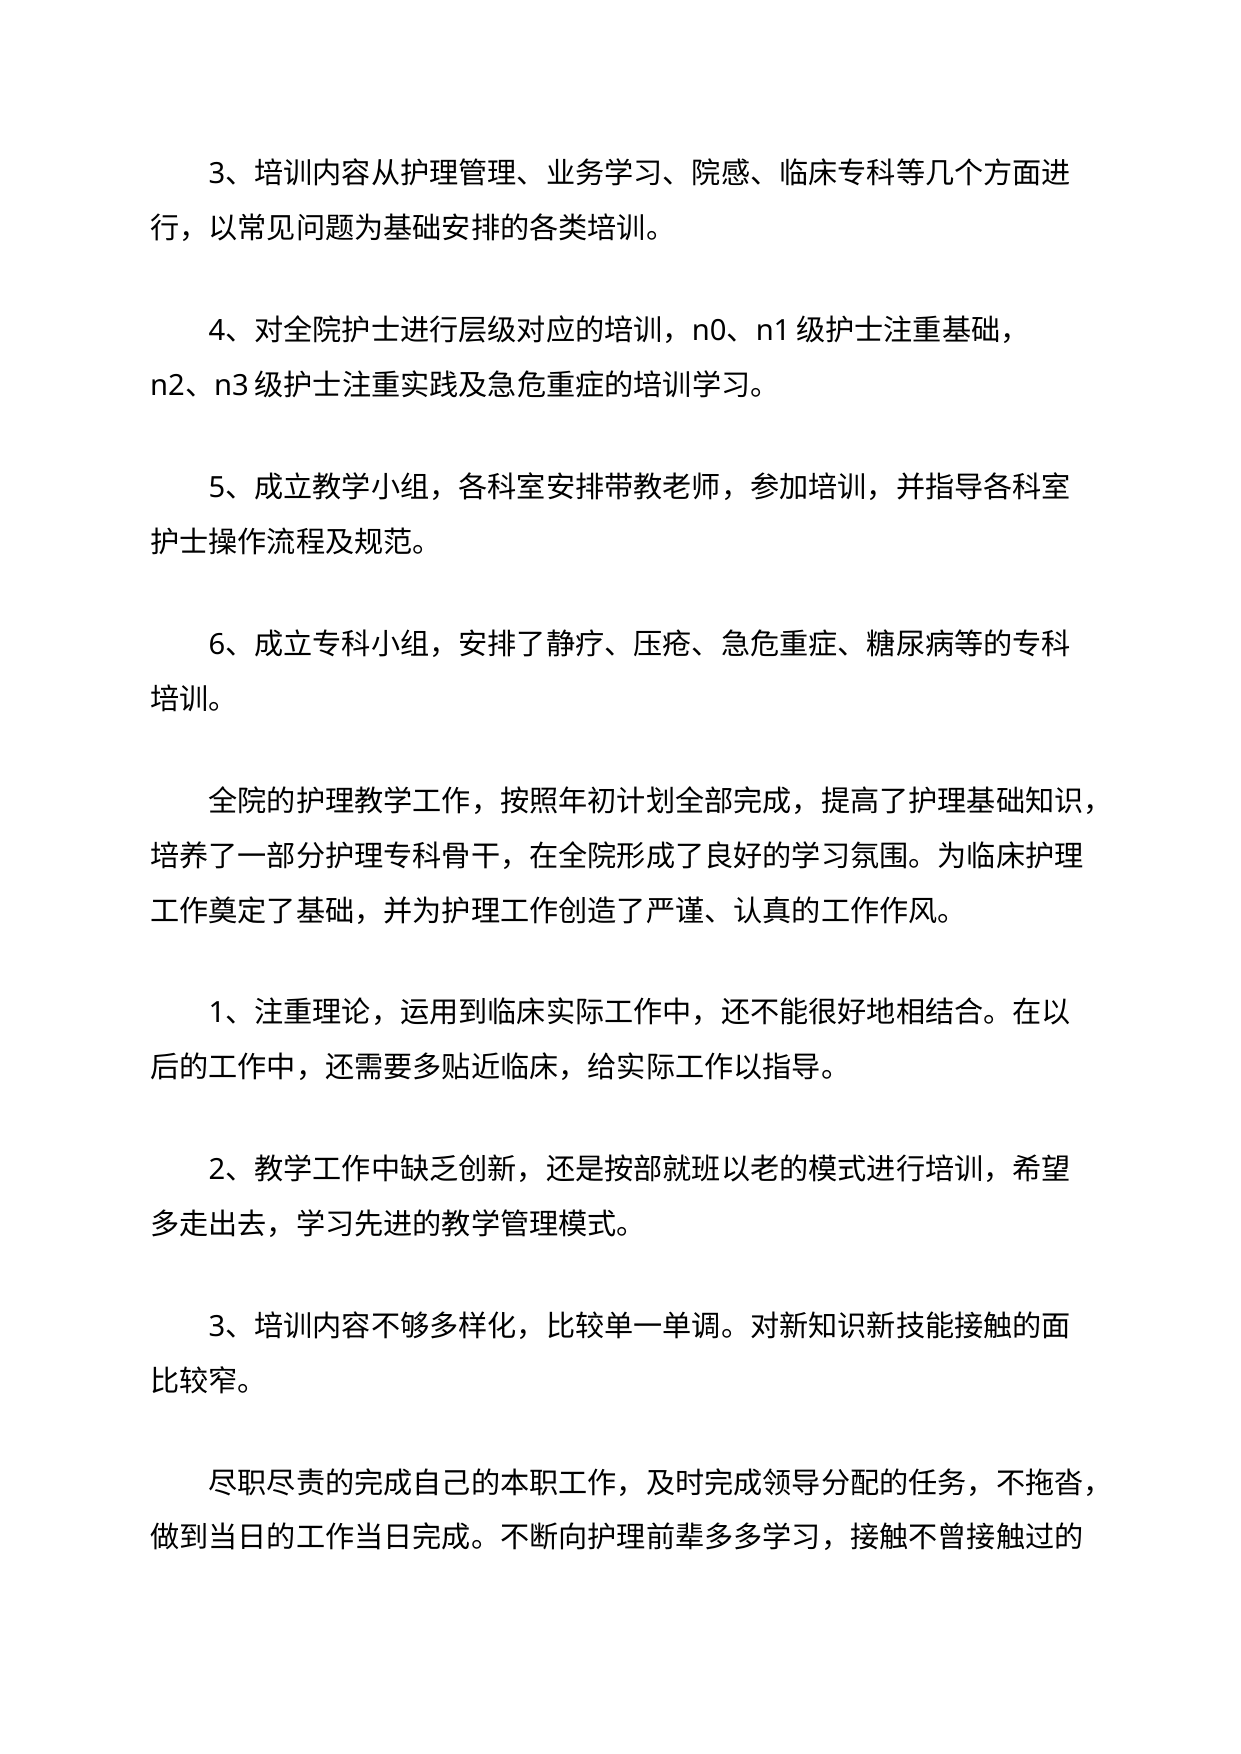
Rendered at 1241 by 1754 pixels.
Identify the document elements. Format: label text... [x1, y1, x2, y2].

text 1、注重理论，运用到临床实际工作中，还不能很好地相结合。在以后的工作中，还需要多贴近临床，给实际工作以指导。 [150, 989, 1090, 1086]
text 3、培训内容从护理管理、业务学习、院感、临床专科等几个方面进行，以常见问题为基础安排的各类培训。 [150, 150, 1090, 247]
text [150, 1459, 1090, 1556]
text 5、成立教学小组，各科室安排带教老师，参加培训，并指导各科室护士操作流程及规范。 [150, 464, 1090, 561]
text 3、培训内容不够多样化，比较单一单调。对新知识新技能接触的面比较窄。 [150, 1302, 1090, 1400]
text 2、教学工作中缺乏创新，还是按部就班以老的模式进行培训，希望多走出去，学习先进的教学管理模式。 [150, 1146, 1090, 1243]
text 全院的护理教学工作，按照年初计划全部完成，提高了护理基础知识，培养了一部分护理专科骨干，在全院形成了良好的学习氛围。为临床护理工作奠定了基础，并为护理工作创造了严谨、认真的工作作风。 [150, 777, 1090, 929]
text 6、成立专科小组，安排了静疗、压疮、急危重症、糖尿病等的专科培训。 [150, 621, 1090, 718]
text 4、对全院护士进行层级对应的培训，n0、n1级护士注重基础，n2、n3级护士注重实践及急危重症的培训学习。 [150, 307, 1090, 404]
